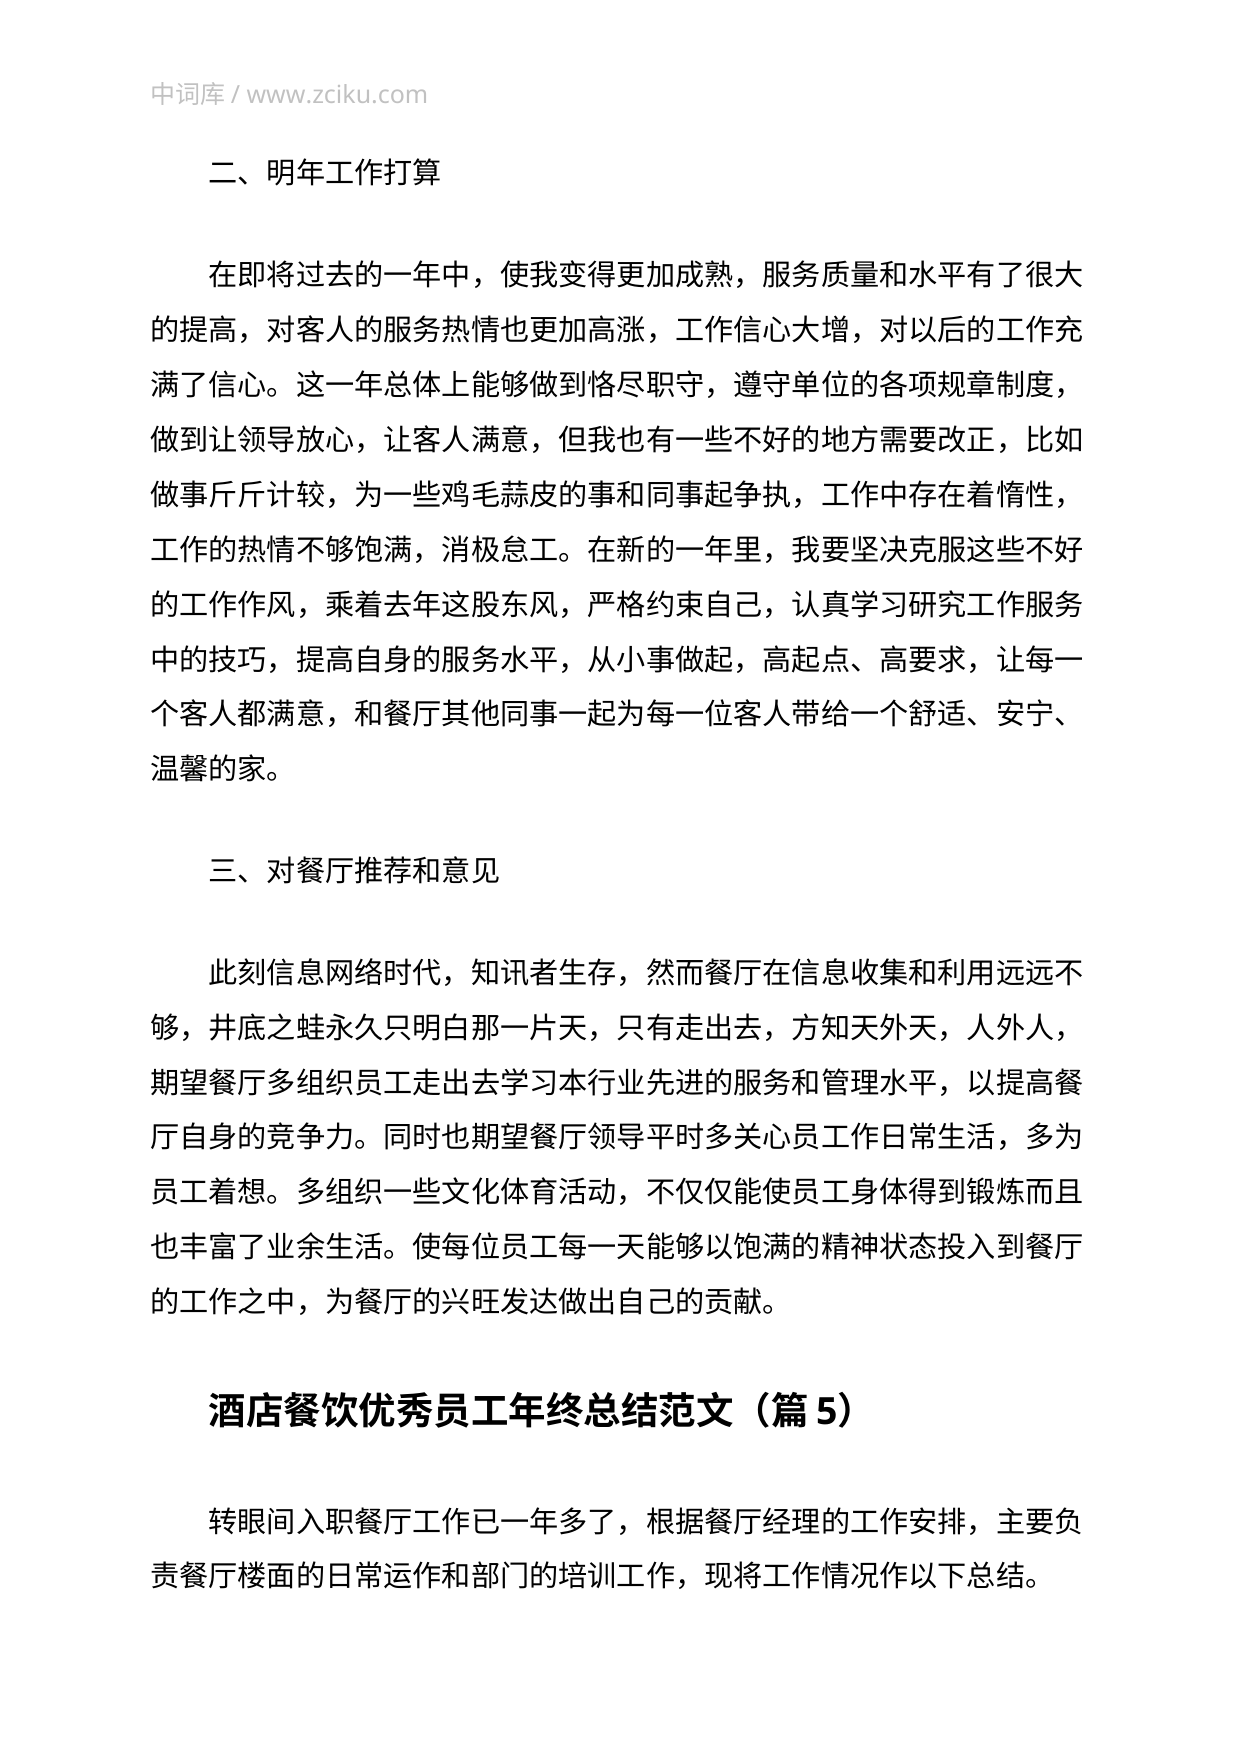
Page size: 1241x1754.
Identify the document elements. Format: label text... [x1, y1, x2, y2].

text 二、明年工作打算 [150, 150, 1090, 192]
text 此刻信息网络时代，知讯者生存，然而餐厅在信息收集和利用远远不够，井底之蛙永久只明白那一片天，只有走出去，方知天外天，人外人，期望餐厅多组织员工走出去学习本行业先进的服务和管理水平，以提高餐厅自身的竞争力。同时也期望餐厅领导平时多关心员工作日常生活，多为员工着想。多组织一些文化体育活动，不仅仅能使员工身体得到锻炼而且也丰富了业余生活。使每位员工每一天能够以饱满的精神状态投入到餐厅的工作之中，为餐厅的兴旺发达做出自己的贡献。 [150, 949, 1090, 1321]
text 转眼间入职餐厅工作已一年多了，根据餐厅经理的工作安排，主要负责餐厅楼面的日常运作和部门的培训工作，现将工作情况作以下总结。 [150, 1498, 1090, 1595]
text 酒店餐饮优秀员工年终总结范文（篇5） [150, 1381, 1090, 1435]
text 三、对餐厅推荐和意见 [150, 848, 1090, 890]
text 在即将过去的一年中，使我变得更加成熟，服务质量和水平有了很大的提高，对客人的服务热情也更加高涨，工作信心大增，对以后的工作充满了信心。这一年总体上能够做到恪尽职守，遵守单位的各项规章制度，做到让领导放心，让客人满意，但我也有一些不好的地方需要改正，比如做事斤斤计较，为一些鸡毛蒜皮的事和同事起争执，工作中存在着惰性，工作的热情不够饱满，消极怠工。在新的一年里，我要坚决克服这些不好的工作作风，乘着去年这股东风，严格约束自己，认真学习研究工作服务中的技巧，提高自身的服务水平，从小事做起，高起点、高要求，让每一个客人都满意，和餐厅其他同事一起为每一位客人带给一个舒适、安宁、温馨的家。 [150, 252, 1090, 788]
